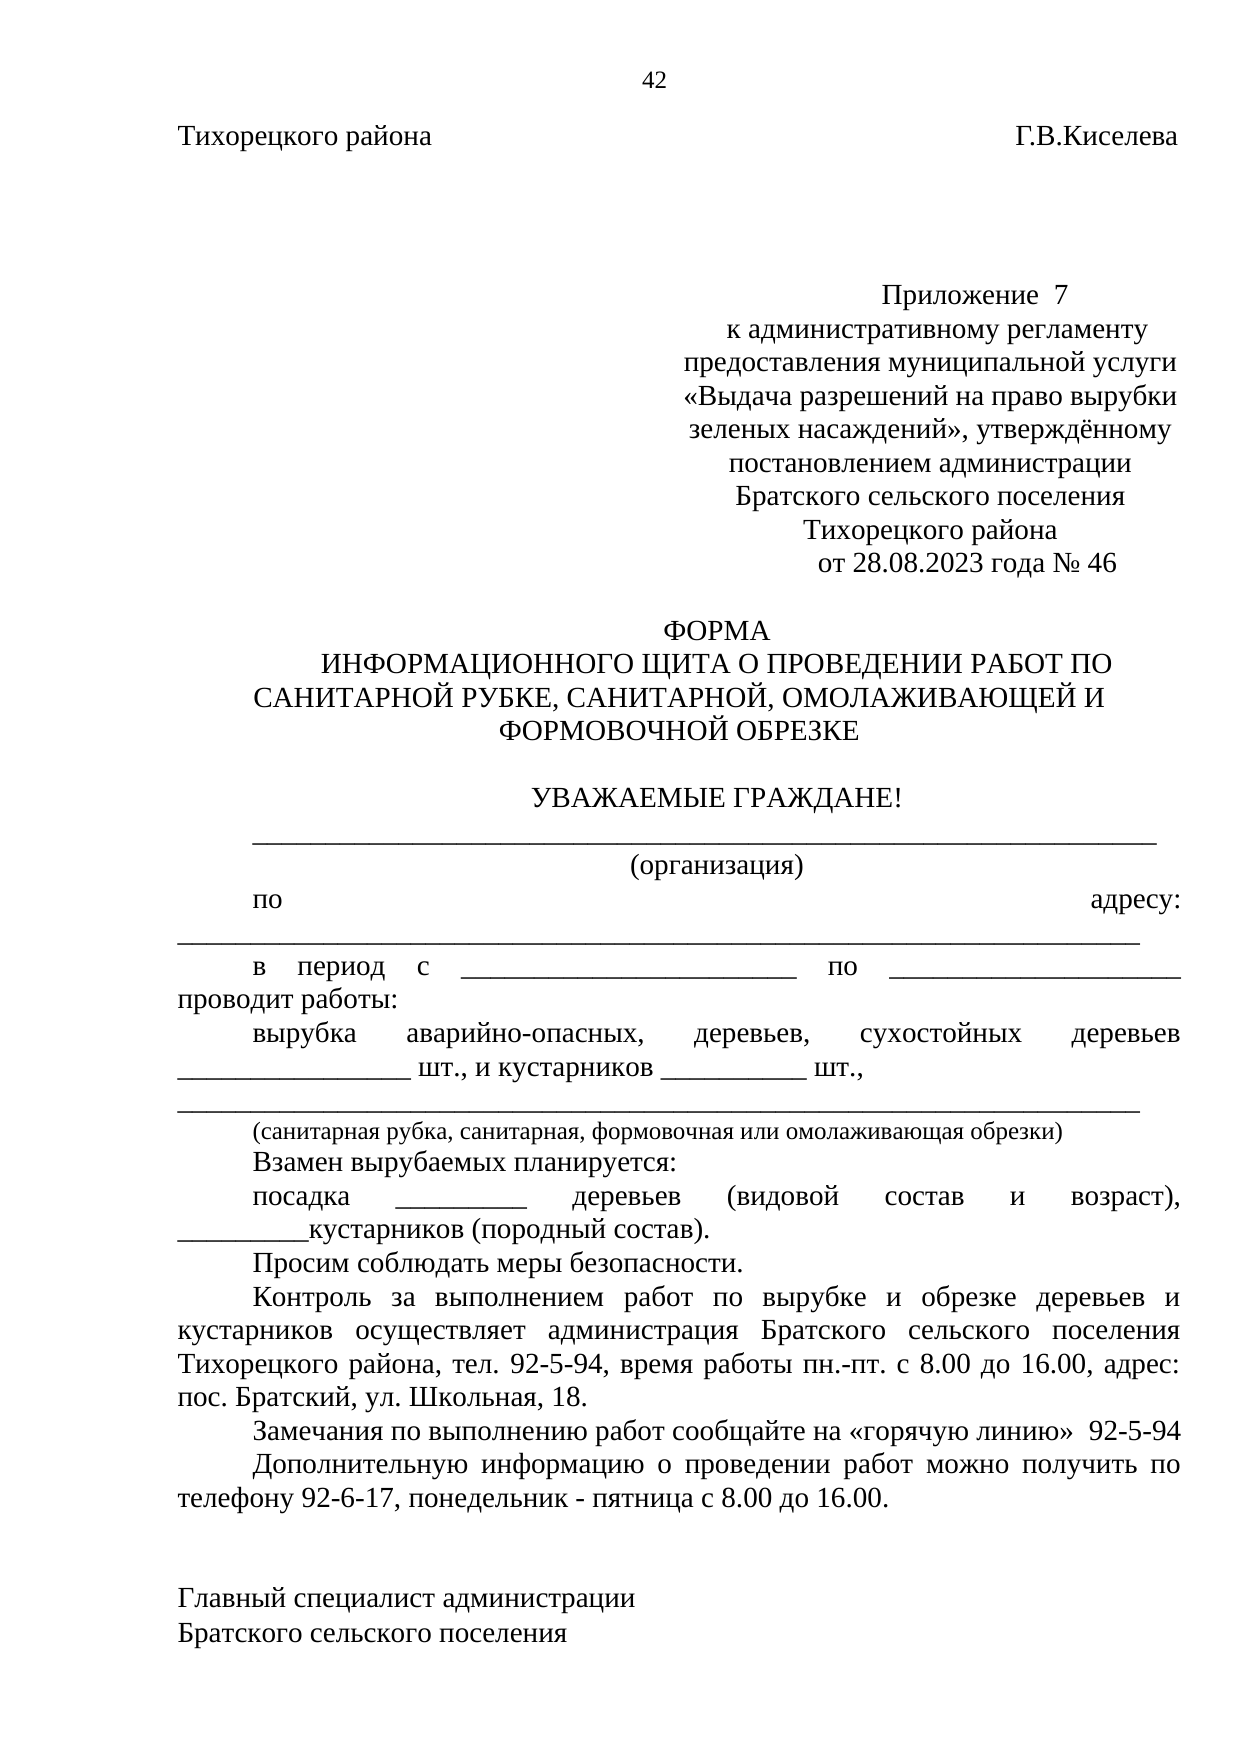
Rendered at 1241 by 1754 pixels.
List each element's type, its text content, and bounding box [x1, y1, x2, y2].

text ИНФОРМАЦИОННОГО ЩИТА О ПРОВЕДЕНИИ РАБОТ ПО САНИТАРНОЙ РУБКЕ, САНИТАРНОЙ, ОМОЛАЖИВАЮЩЕЙ И ФОРМОВОЧНОЙ ОБРЕЗКЕ [177, 646, 1181, 747]
text посадка _________ деревьев (видовой состав и возраст), _________кустарников (породный состав). [177, 1178, 1181, 1245]
text к административному регламенту предоставления муниципальной услуги «Выдача разрешений на право вырубки зеленых насаждений», утверждённому постановлением администрации Братского сельского поселения Тихорецкого района [679, 311, 1181, 546]
text (организация) [177, 847, 1181, 881]
text ______________________________________________________________ [177, 814, 1181, 847]
text Тихорецкого района Г.В.Киселева [177, 118, 1181, 152]
text Контроль за выполнением работ по вырубке и обрезке деревьев и кустарников осуществляет администрация Братского сельского поселения Тихорецкого района, тел. 92-5-94, время работы пн.-пт. с 8.00 до 16.00, адрес: пос. Братский, ул. Школьная, 18. [177, 1279, 1181, 1413]
text Просим соблюдать меры безопасности. [177, 1245, 1181, 1279]
text Дополнительную информацию о проведении работ можно получить по телефону 92-6-17, понедельник - пятница с 8.00 до 16.00. [177, 1446, 1181, 1513]
text УВАЖАЕМЫЕ ГРАЖДАНЕ! [177, 780, 1181, 814]
text ФОРМА [177, 613, 1181, 646]
text Замечания по выполнению работ сообщайте на «горячую линию» 92-5-94 [177, 1413, 1181, 1446]
text Взамен вырубаемых планируется: [177, 1144, 1181, 1178]
text от 28.08.2023 года № 46 [753, 546, 1181, 579]
text в период с _______________________ по ____________________ проводит работы: [177, 948, 1181, 1015]
text Главный специалист администрации [177, 1581, 1181, 1614]
text (санитарная рубка, санитарная, формовочная или омолаживающая обрезки) [177, 1116, 1181, 1144]
text по адресу: __________________________________________________________________ [177, 881, 1181, 948]
text Приложение 7 [693, 277, 1181, 311]
text вырубка аварийно-опасных, деревьев, сухостойных деревьев ________________ шт., и кустарников __________ шт., [177, 1015, 1181, 1082]
text __________________________________________________________________ [177, 1082, 1181, 1116]
text Братского сельского поселения [177, 1615, 1181, 1649]
